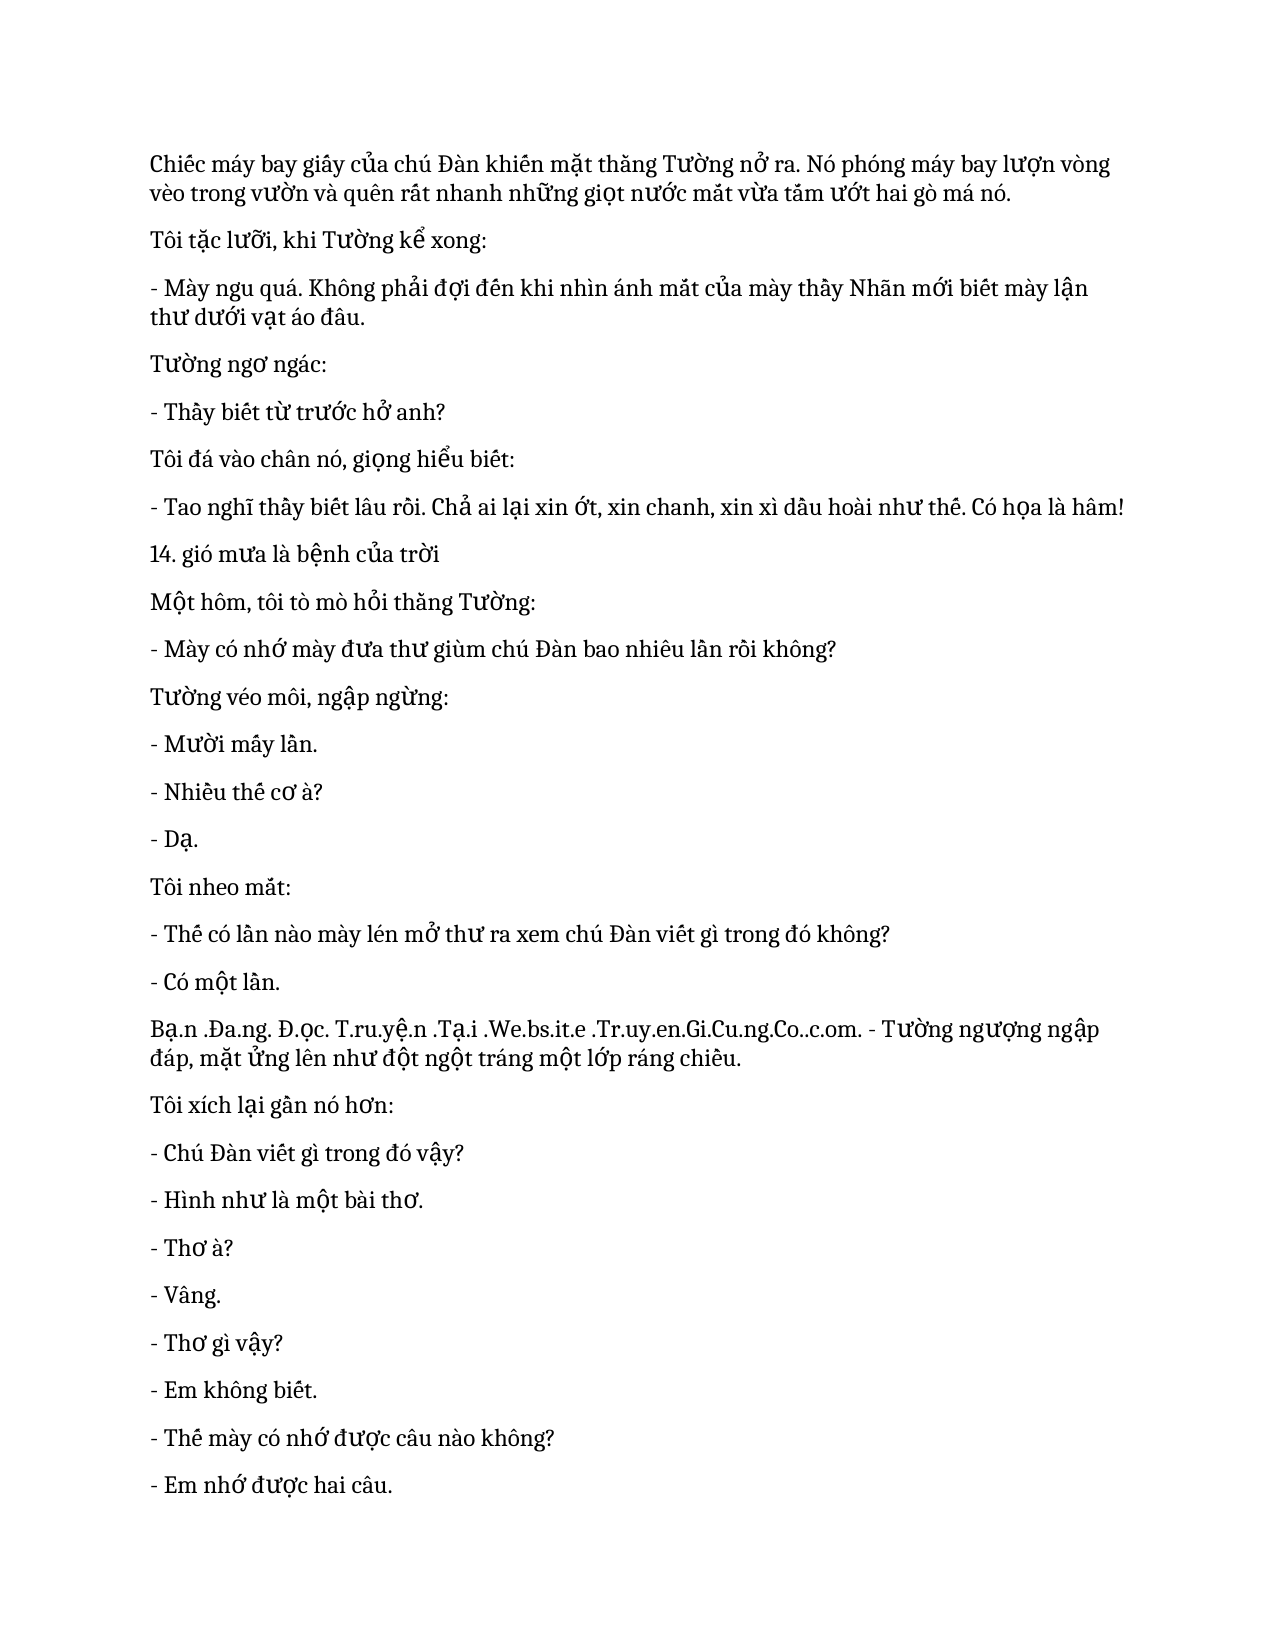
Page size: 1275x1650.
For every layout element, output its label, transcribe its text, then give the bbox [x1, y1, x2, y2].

text - Nhiều thế cơ à? [150, 777, 1125, 806]
text - Thế có lần nào mày lén mở thư ra xem chú Đàn viết gì trong đó không? [150, 920, 1125, 949]
text - Tao nghĩ thầy biết lâu rồi. Chả ai lại xin ớt, xin chanh, xin xì dầu hoài như thế. Có họa là hâm! [150, 492, 1125, 521]
text Tôi tặc lưỡi, khi Tường kể xong: [150, 226, 1125, 255]
text Một hôm, tôi tò mò hỏi thằng Tường: [150, 587, 1125, 616]
text - Thơ à? [150, 1234, 1125, 1262]
text Chiếc máy bay giấy của chú Đàn khiến mặt thằng Tường nở ra. Nó phóng máy bay lượn vòng vèo trong vườn và quên rất nhanh những giọt nước mắt vừa tắm ướt hai gò má nó. [150, 150, 1125, 207]
text - Mày có nhớ mày đưa thư giùm chú Đàn bao nhiêu lần rồi không? [150, 635, 1125, 664]
text Tường ngơ ngác: [150, 350, 1125, 379]
text 14. gió mưa là bệnh của trời [150, 540, 1125, 569]
text - Thế mày có nhớ được câu nào không? [150, 1424, 1125, 1452]
text Tôi nheo mắt: [150, 872, 1125, 901]
text - Thầy biết từ trước hở anh? [150, 397, 1125, 426]
text - Em không biết. [150, 1376, 1125, 1405]
text - Dạ. [150, 825, 1125, 854]
text Tôi đá vào chân nó, giọng hiểu biết: [150, 445, 1125, 474]
text - Chú Đàn viết gì trong đó vậy? [150, 1139, 1125, 1167]
text - Mày ngu quá. Không phải đợi đến khi nhìn ánh mắt của mày thầy Nhãn mới biết mày lận thư dưới vạt áo đâu. [150, 274, 1125, 331]
text - Có một lần. [150, 967, 1125, 996]
text Tường véo môi, ngập ngừng: [150, 682, 1125, 711]
text - Em nhớ được hai câu. [150, 1471, 1125, 1500]
text - Vâng. [150, 1281, 1125, 1310]
text - Thơ gì vậy? [150, 1329, 1125, 1357]
text - Mười mấy lần. [150, 730, 1125, 759]
text Bạ.n .Đa.ng. Đ.ọc. T.ru.yệ.n .Tạ.i .We.bs.it.e .Tr.uy.en.Gi.Cu.ng.Co..c.om. - Tường ngượng ngập đáp, mặt ửng lên như đột ngột tráng một lớp ráng chiều. [150, 1015, 1125, 1072]
text Tôi xích lại gần nó hơn: [150, 1091, 1125, 1120]
text - Hình như là một bài thơ. [150, 1186, 1125, 1215]
